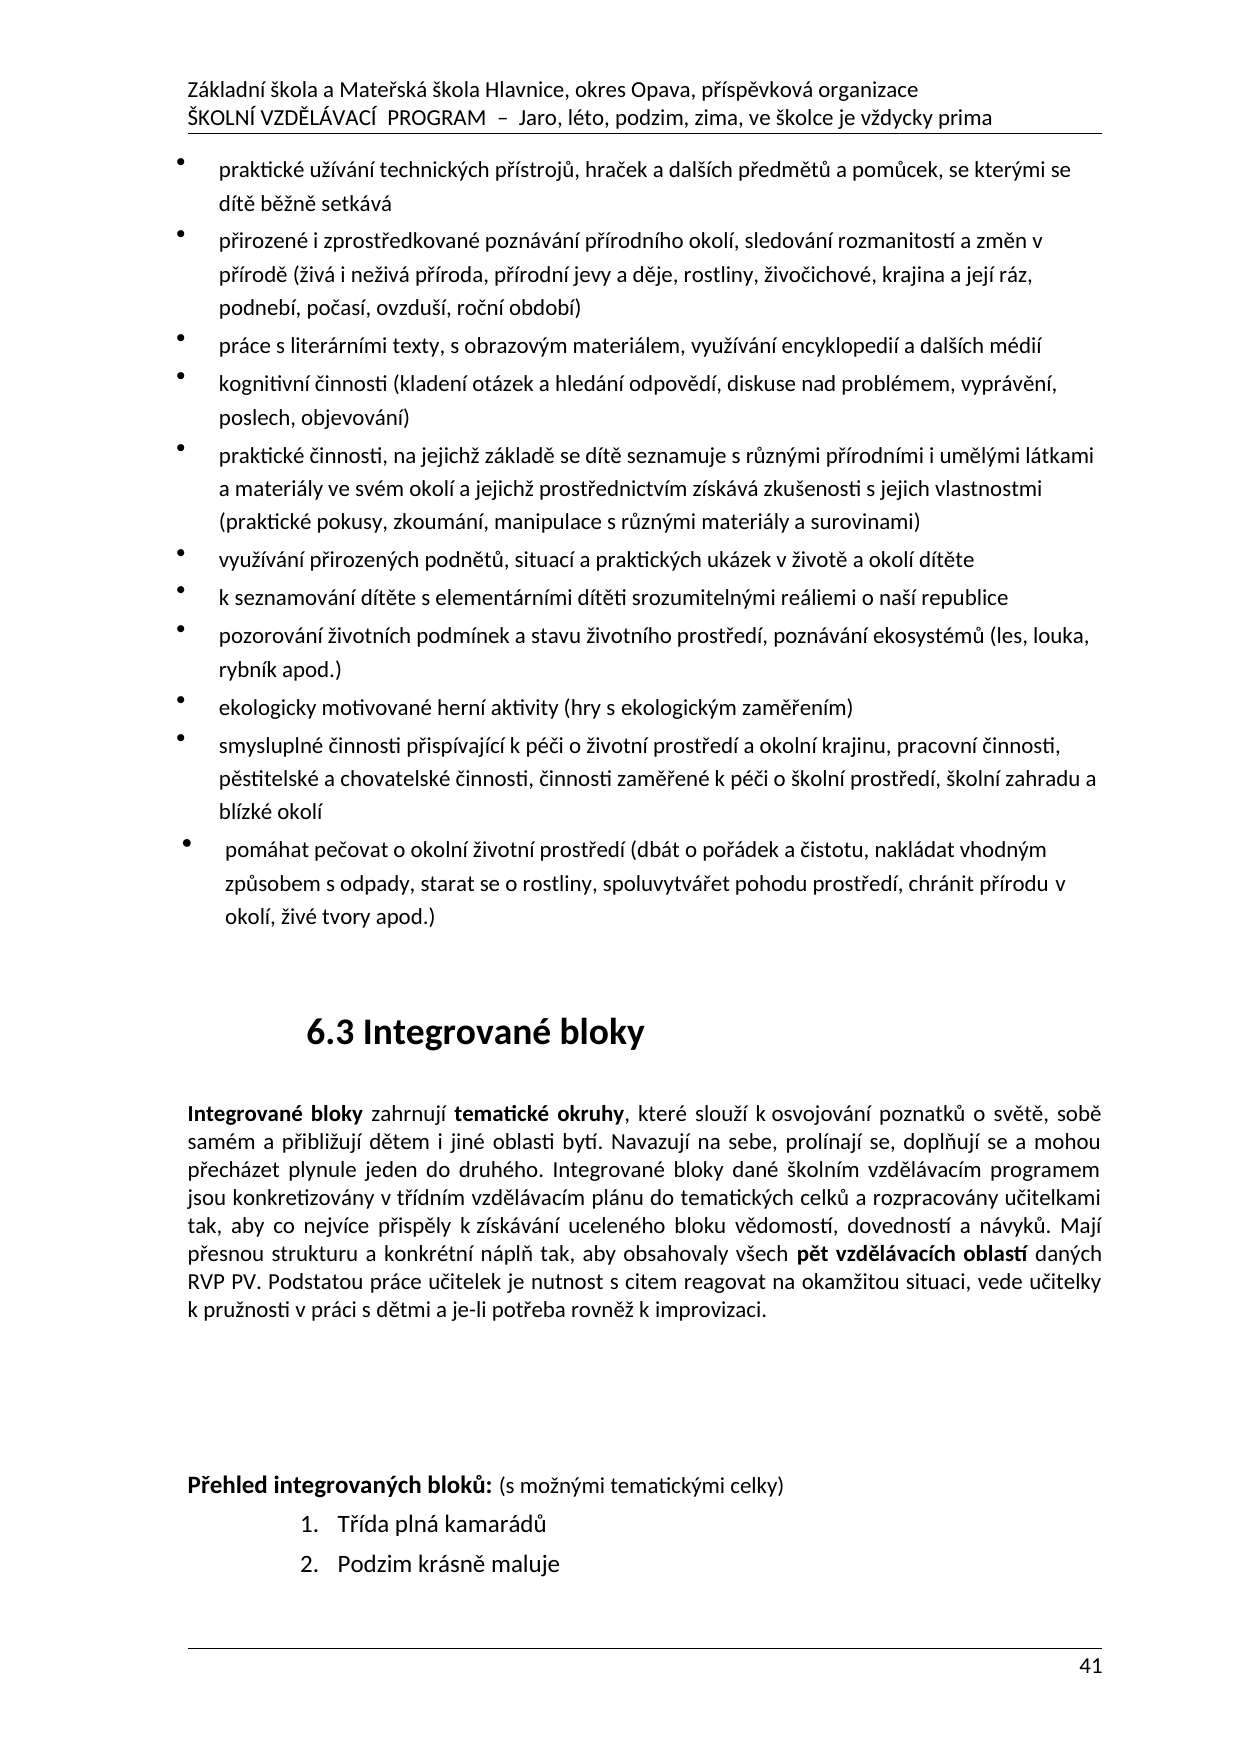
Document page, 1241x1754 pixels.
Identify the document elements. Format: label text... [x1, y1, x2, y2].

list praktické užívání technických přístrojů, hraček a dalších předmětů a pomůcek, se kterými se dítě běžně setkává [181, 150, 1102, 217]
list využívání přirozených podnětů, situací a praktických ukázek v životě a okolí dítěte [181, 540, 1102, 573]
list Podzim krásně maluje [300, 1548, 1102, 1578]
list Třída plná kamarádů [300, 1508, 1102, 1539]
list pomáhat pečovat o okolní životní prostředí (dbát o pořádek a čistotu, nakládat vhodným způsobem s odpady, starat se o rostliny, spoluvytvářet pohodu prostředí, chránit přírodu v okolí, živé tvory apod.) [187, 830, 1102, 930]
list pozorování životních podmínek a stavu životního prostředí, poznávání ekosystémů (les, louka, rybník apod.) [181, 616, 1102, 683]
list praktické činnosti, na jejichž základě se dítě seznamuje s různými přírodními i umělými látkami a materiály ve svém okolí a jejichž prostřednictvím získává zkušenosti s jejich vlastnostmi (praktické pokusy, zkoumání, manipulace s různými materiály a surovinami) [181, 435, 1102, 535]
text 6.3 Integrované bloky [232, 1008, 1102, 1053]
list kognitivní činnosti (kladení otázek a hledání odpovědí, diskuse nad problémem, vyprávění, poslech, objevování) [181, 364, 1102, 431]
list práce s literárními texty, s obrazovým materiálem, využívání encyklopedií a dalších médií [181, 326, 1102, 359]
list k seznamování dítěte s elementárními dítěti srozumitelnými reáliemi o naší republice [181, 578, 1102, 611]
list ekologicky motivované herní aktivity (hry s ekologickým zaměřením) [181, 687, 1102, 721]
text Integrované bloky zahrnují tematické okruhy, které slouží k osvojování poznatků o světě, sobě samém a přibližují dětem i jiné oblasti bytí. Navazují na sebe, prolínají se, doplňují se a mohou přecházet plynule jeden do druhého. Integrované bloky dané školním vzdělávacím programem jsou konkretizovány v třídním vzdělávacím plánu do tematických celků a rozpracovány učitelkami tak, aby co nejvíce přispěly k získávání uceleného bloku vědomostí, dovedností a návyků. Mají přesnou strukturu a konkrétní náplň tak, aby obsahovaly všech pět vzdělávacích oblastí daných RVP PV. Podstatou práce učitelek je nutnost s citem reagovat na okamžitou situaci, vede učitelky k pružnosti v práci s dětmi a je-li potřeba rovněž k improvizaci. [187, 1099, 1102, 1323]
list smysluplné činnosti přispívající k péči o životní prostředí a okolní krajinu, pracovní činnosti, pěstitelské a chovatelské činnosti, činnosti zaměřené k péči o školní prostředí, školní zahradu a blízké okolí [181, 726, 1102, 826]
list přirozené i zprostředkované poznávání přírodního okolí, sledování rozmanitostí a změn v přírodě (živá i neživá příroda, přírodní jevy a děje, rostliny, živočichové, krajina a její ráz, podnebí, počasí, ovzduší, roční období) [181, 221, 1102, 321]
text Přehled integrovaných bloků: (s možnými tematickými celky) [187, 1469, 1102, 1499]
